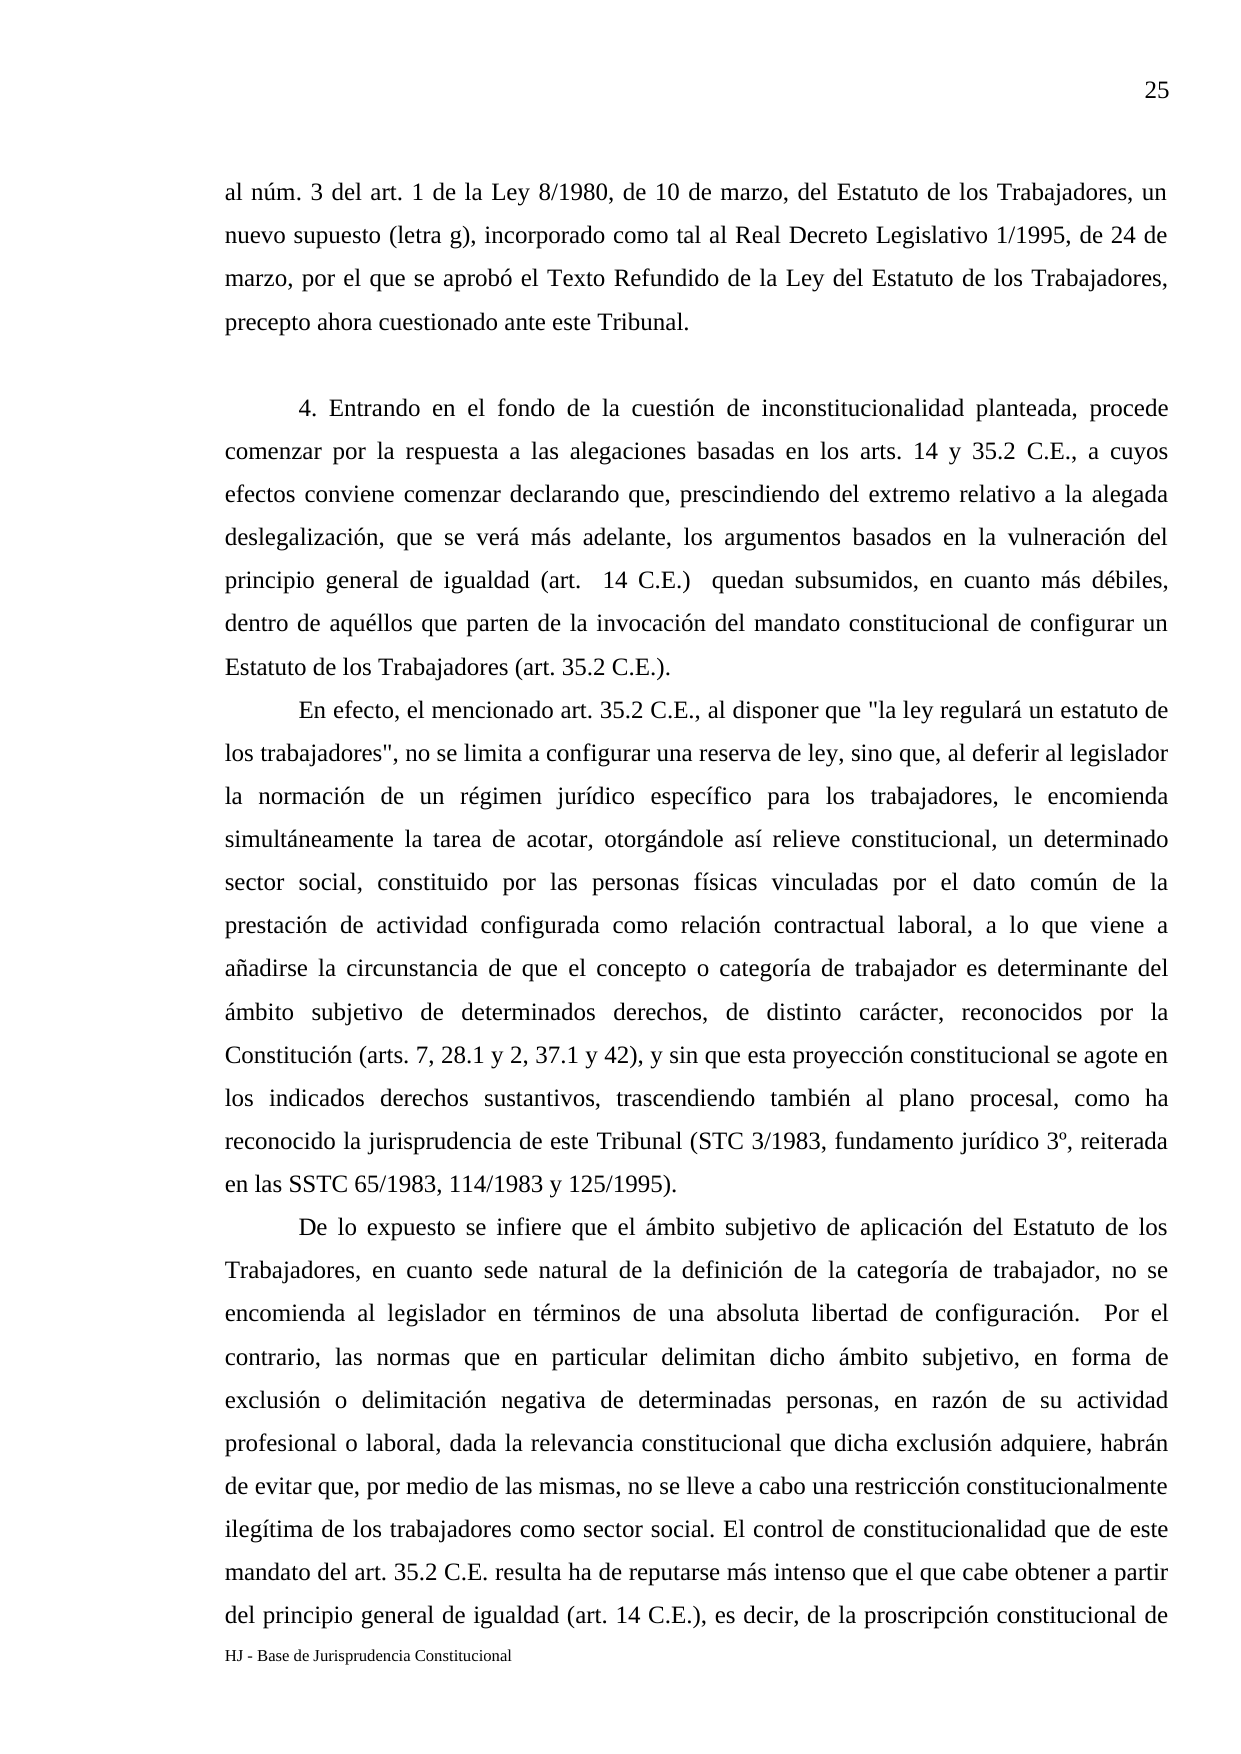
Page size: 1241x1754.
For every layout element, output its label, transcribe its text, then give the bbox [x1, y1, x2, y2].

text En efecto, el mencionado art. 35.2 C.E., al disponer que "la ley regulará un estatuto de los trabajadores", no se limita a configurar una reserva de ley, sino que, al deferir al legislador la normación de un régimen jurídico específico para los trabajadores, le encomienda simultáneamente la tarea de acotar, otorgándole así relieve constitucional, un determinado sector social, constituido por las personas físicas vinculadas por el dato común de la prestación de actividad configurada como relación contractual laboral, a lo que viene a añadirse la circunstancia de que el concepto o categoría de trabajador es determinante del ámbito subjetivo de determinados derechos, de distinto carácter, reconocidos por la Constitución (arts. 7, 28.1 y 2, 37.1 y 42), y sin que esta proyección constitucional se agote en los indicados derechos sustantivos, trascendiendo también al plano procesal, como ha reconocido la jurisprudencia de este Tribunal (STC 3/1983, fundamento jurídico 3º, reiterada en las SSTC 65/1983, 114/1983 y 125/1995). [224, 695, 1169, 1198]
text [224, 1212, 1169, 1629]
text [224, 177, 1169, 335]
text 4. Entrando en el fondo de la cuestión de inconstitucionalidad planteada, procede comenzar por la respuesta a las alegaciones basadas en los arts. 14 y 35.2 C.E., a cuyos efectos conviene comenzar declarando que, prescindiendo del extremo relativo a la alegada deslegalización, que se verá más adelante, los argumentos basados en la vulneración del principio general de igualdad (art. 14 C.E.) quedan subsumidos, en cuanto más débiles, dentro de aquéllos que parten de la invocación del mandato constitucional de configurar un Estatuto de los Trabajadores (art. 35.2 C.E.). [224, 393, 1169, 680]
